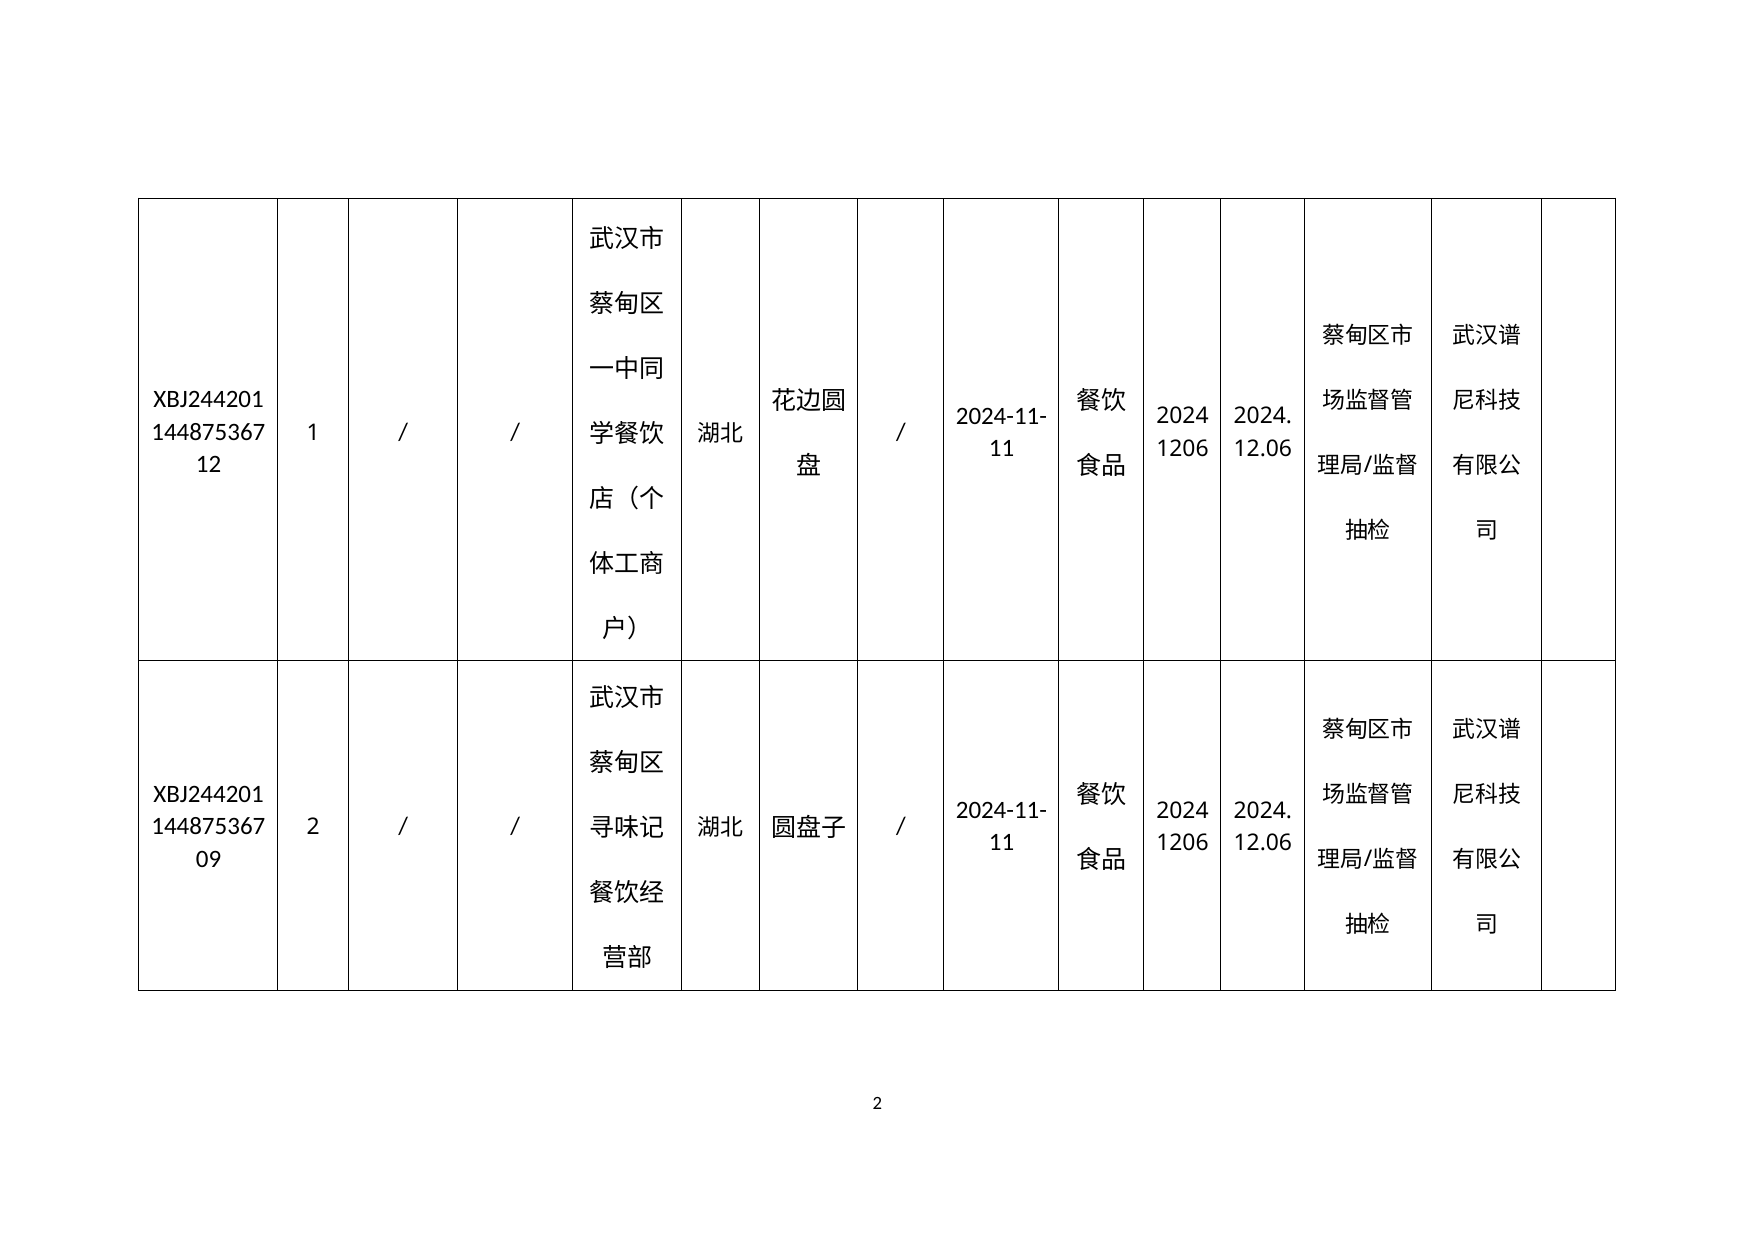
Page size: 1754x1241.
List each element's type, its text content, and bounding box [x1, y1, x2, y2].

table_cell 2024.12.06 [1221, 661, 1304, 989]
table_cell 餐饮食品 [1059, 199, 1143, 660]
table_cell / [458, 199, 572, 660]
table_cell / [858, 199, 943, 660]
table_cell 武汉谱尼科技有限公司 [1432, 199, 1541, 660]
table_cell XBJ24420114487536709 [139, 661, 277, 989]
table_cell 湖北 [682, 199, 759, 660]
table_cell 2024-11-11 [944, 199, 1058, 660]
table_cell 20241206 [1144, 661, 1220, 989]
table_cell [1542, 661, 1615, 989]
table_cell 蔡甸区市场监督管理局/监督抽检 [1305, 199, 1431, 660]
table_cell 圆盘子 [760, 661, 857, 989]
table_cell XBJ24420114487536712 [139, 199, 277, 660]
table_cell / [858, 661, 943, 989]
table_cell 蔡甸区市场监督管理局/监督抽检 [1305, 661, 1431, 989]
table_cell 2024.12.06 [1221, 199, 1304, 660]
table_cell 武汉谱尼科技有限公司 [1432, 661, 1541, 989]
table_cell 1 [278, 199, 348, 660]
table_cell 花边圆盘 [760, 199, 857, 660]
table_cell / [349, 661, 457, 989]
table_cell 武汉市蔡甸区寻味记餐饮经营部 [573, 661, 681, 989]
table_cell [1542, 199, 1615, 660]
table_cell / [458, 661, 572, 989]
table_cell 湖北 [682, 661, 759, 989]
table_cell 武汉市蔡甸区一中同学餐饮店（个体工商户） [573, 199, 681, 660]
table_cell 2024-11-11 [944, 661, 1058, 989]
table_cell / [349, 199, 457, 660]
table_cell 2 [278, 661, 348, 989]
table_cell 餐饮食品 [1059, 661, 1143, 989]
table_cell 20241206 [1144, 199, 1220, 660]
